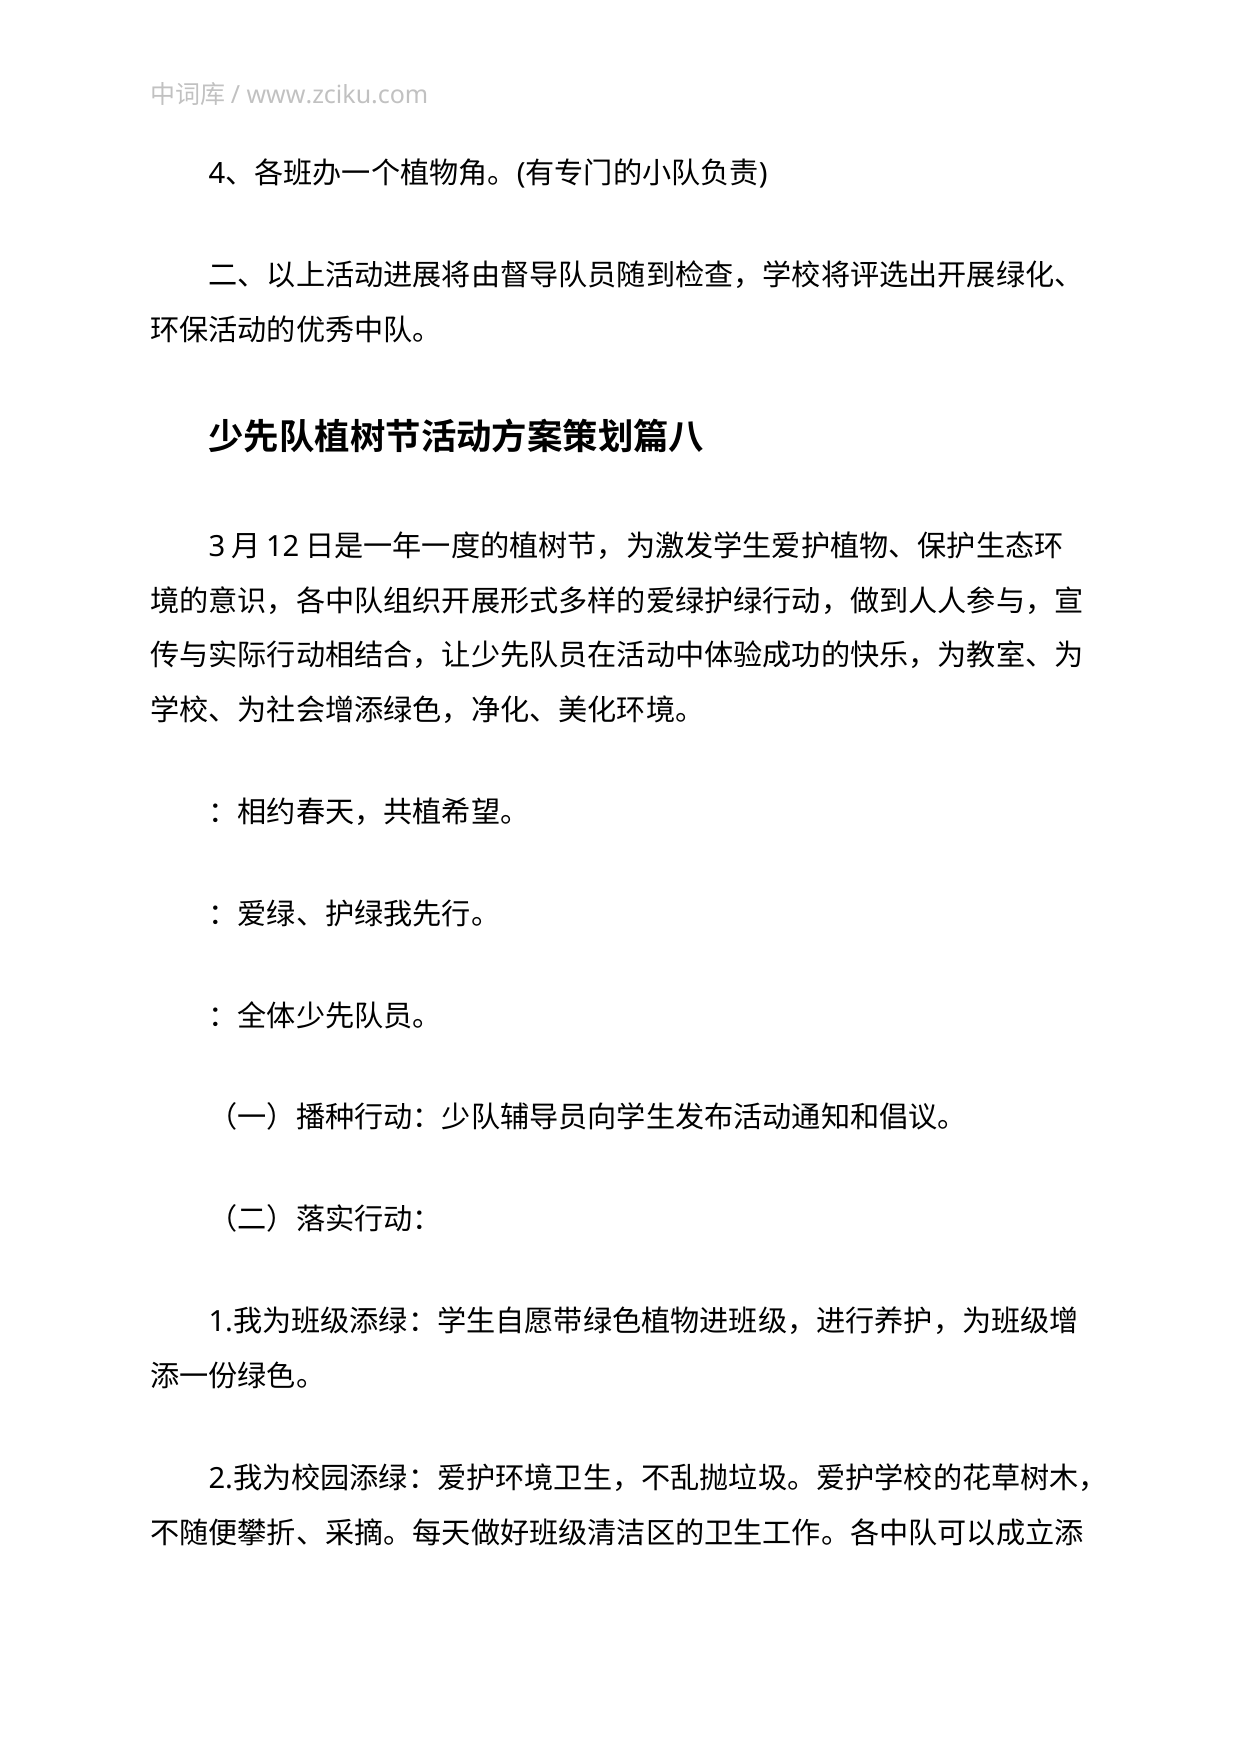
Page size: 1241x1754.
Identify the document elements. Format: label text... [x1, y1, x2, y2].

text ：全体少先队员。 [150, 992, 1090, 1034]
text 4、各班办一个植物角。(有专门的小队负责) [150, 150, 1090, 192]
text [150, 1454, 1090, 1552]
text （一）播种行动：少队辅导员向学生发布活动通知和倡议。 [150, 1094, 1090, 1136]
text ：爱绿、护绿我先行。 [150, 890, 1090, 933]
text ：相约春天，共植希望。 [150, 789, 1090, 831]
text 二、以上活动进展将由督导队员随到检查，学校将评选出开展绿化、环保活动的优秀中队。 [150, 252, 1090, 349]
text （二）落实行动： [150, 1196, 1090, 1238]
text 1.我为班级添绿：学生自愿带绿色植物进班级，进行养护，为班级增添一份绿色。 [150, 1297, 1090, 1395]
text 3月12日是一年一度的植树节，为激发学生爱护植物、保护生态环境的意识，各中队组织开展形式多样的爱绿护绿行动，做到人人参与，宣传与实际行动相结合，让少先队员在活动中体验成功的快乐，为教室、为学校、为社会增添绿色，净化、美化环境。 [150, 522, 1090, 729]
text 少先队植树节活动方案策划篇八 [150, 409, 1090, 460]
